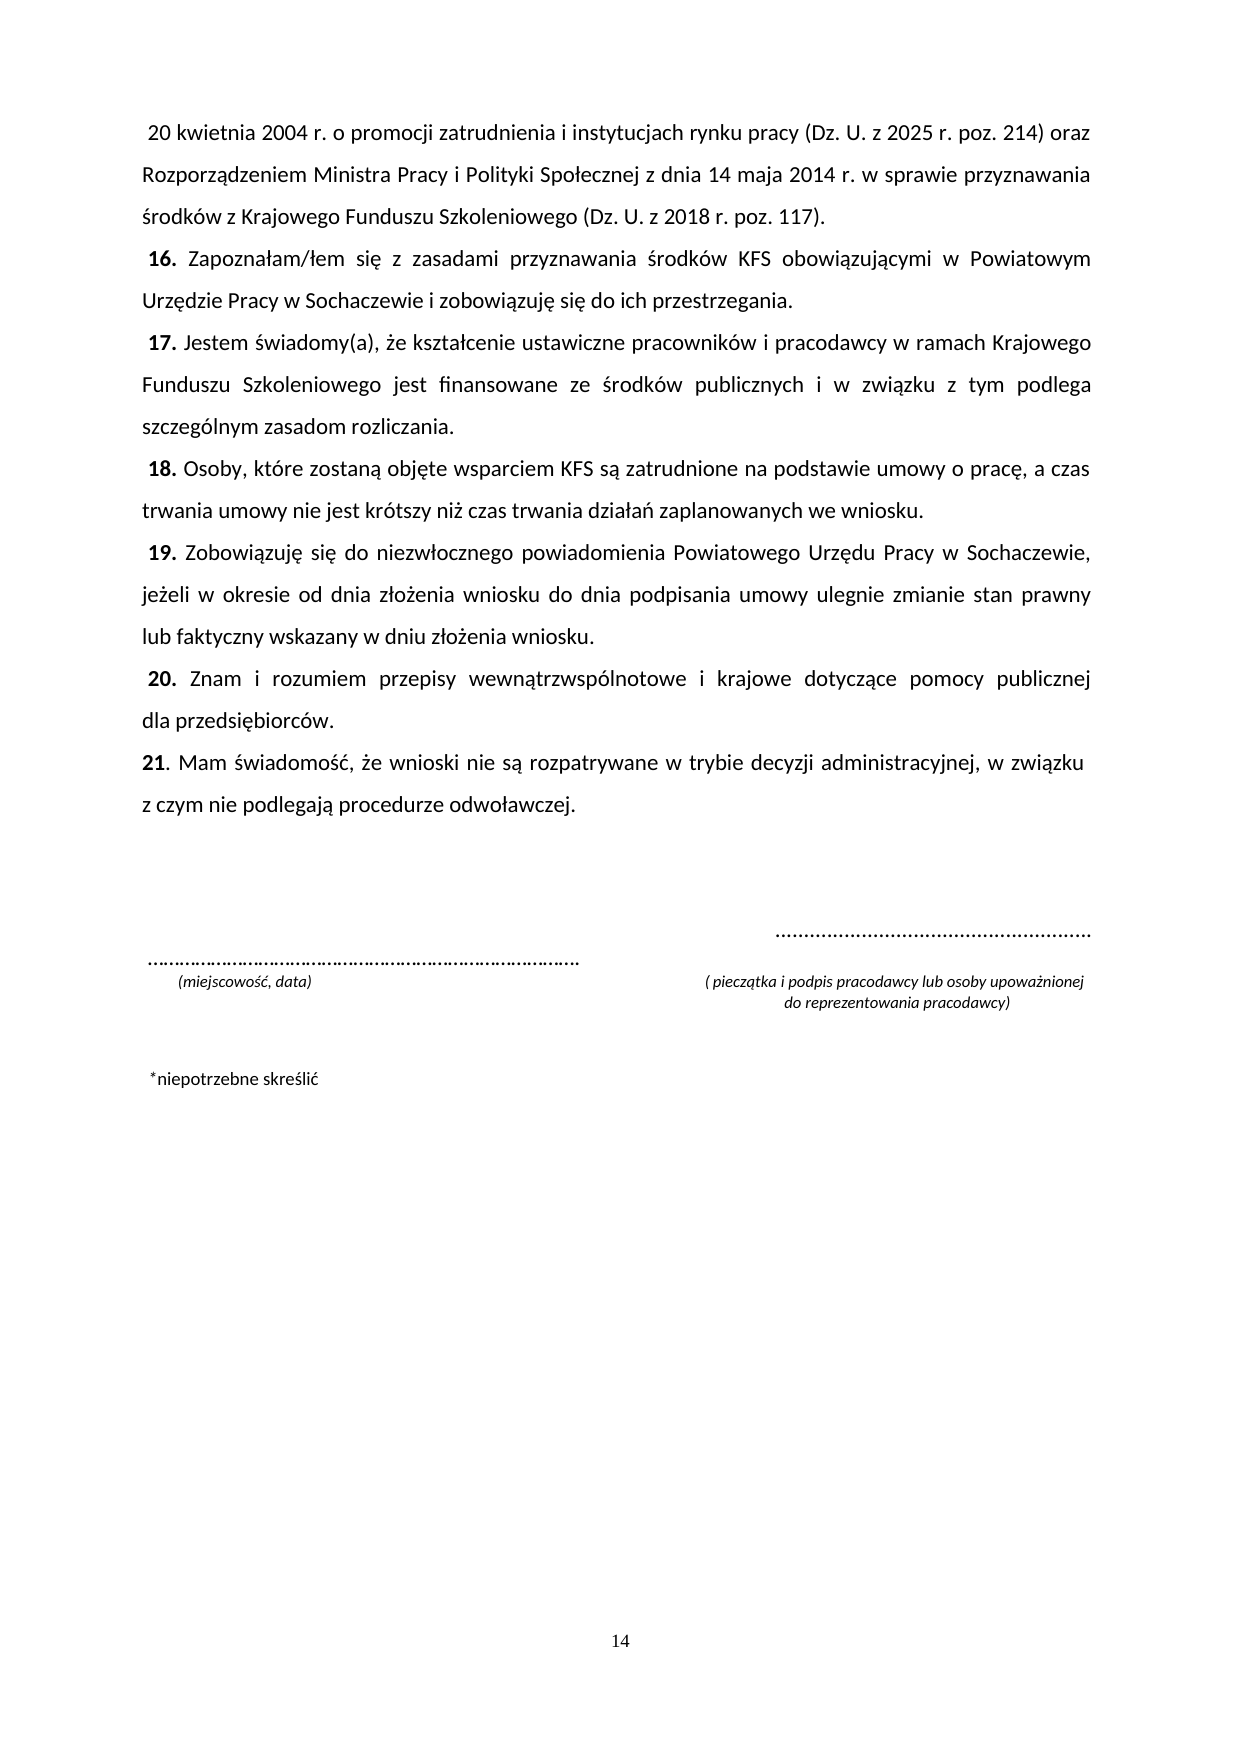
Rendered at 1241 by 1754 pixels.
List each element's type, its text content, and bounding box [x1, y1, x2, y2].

text ....................................................... ………………………………………………………………………. [148, 916, 1092, 972]
text *niepotrzebne skreślić [148, 1067, 1092, 1090]
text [142, 118, 1092, 818]
text (miejscowość, data) (pieczątka i podpis pracodawcy lub osoby upoważnionej do reprezentowania pracodawcy) [148, 972, 1092, 1012]
